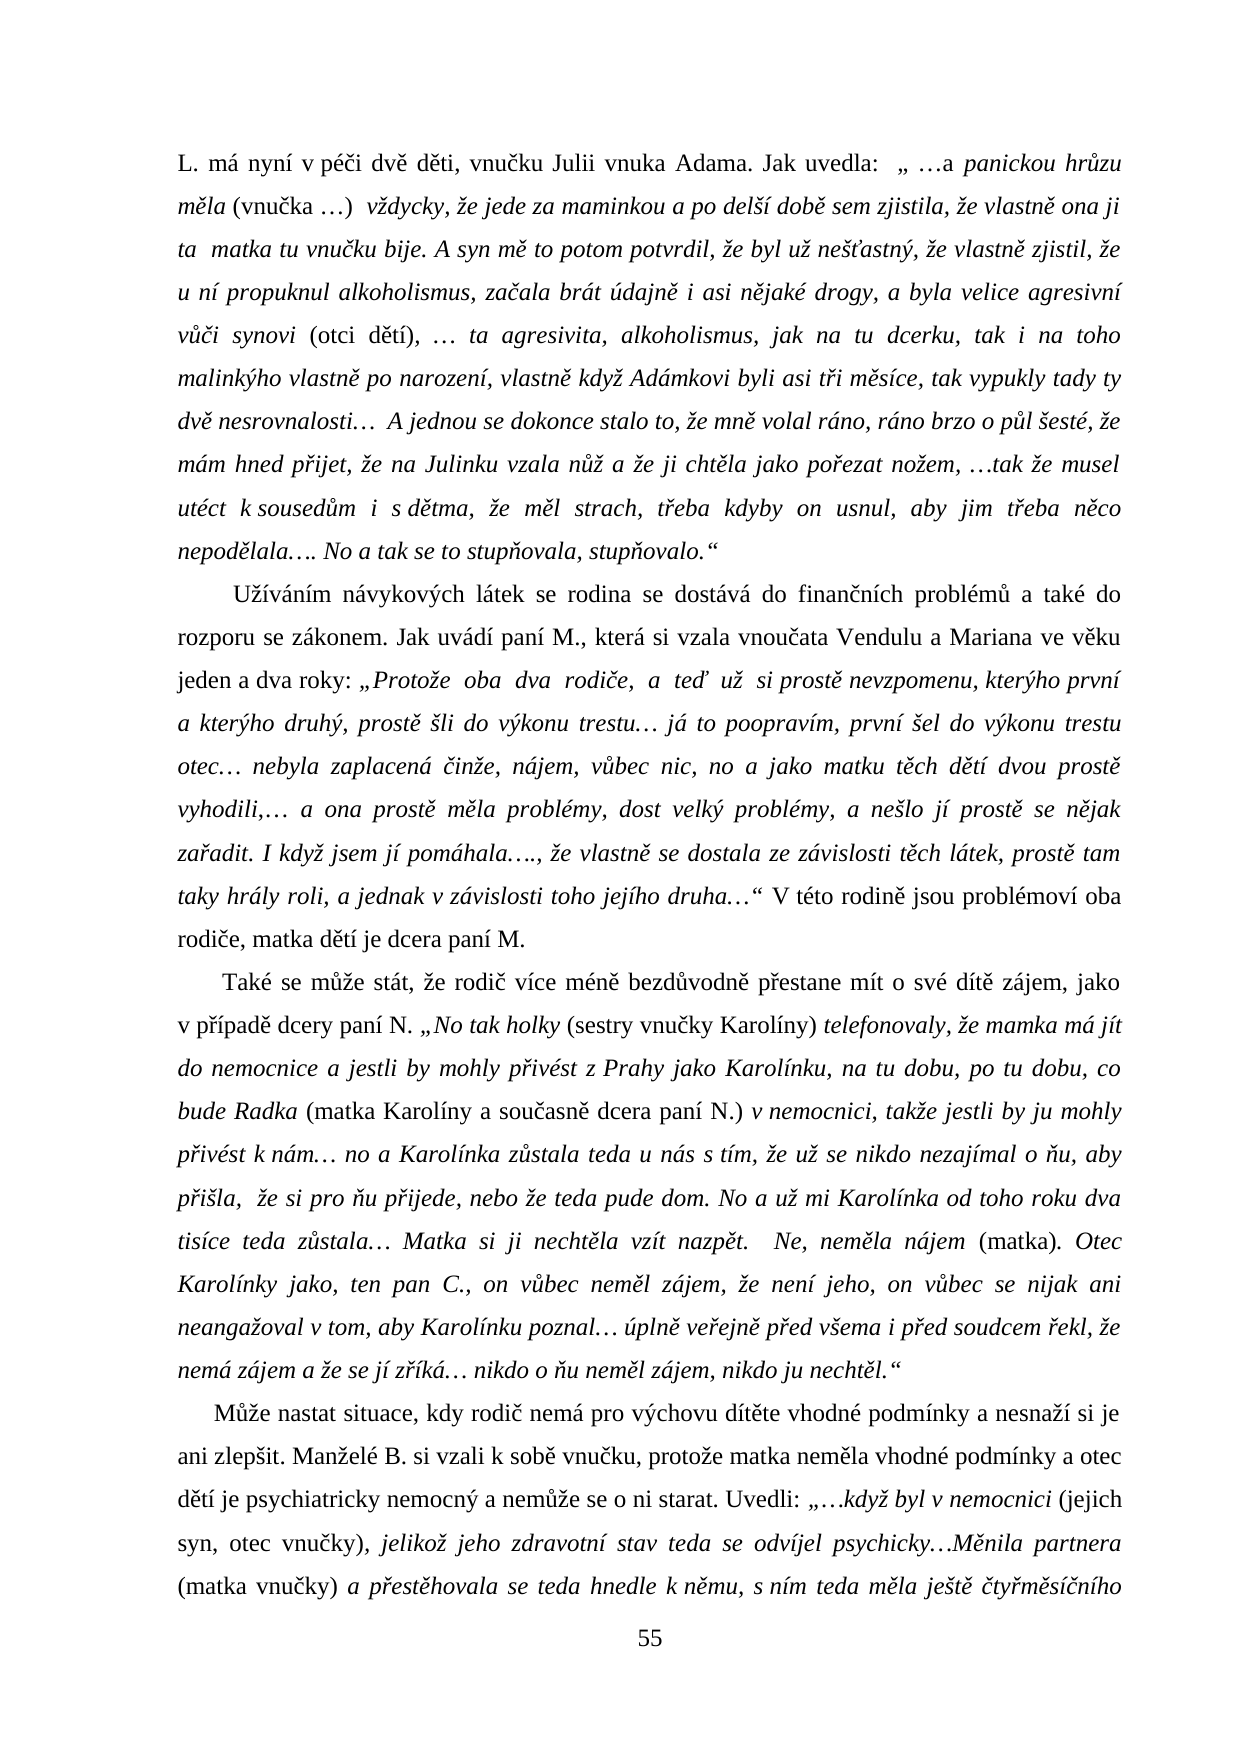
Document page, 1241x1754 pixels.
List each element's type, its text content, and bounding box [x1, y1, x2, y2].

text Také se může stát, že rodič více méně bezdůvodně přestane mít o své dítě zájem, jako v případě dcery paní N. „No tak holky (sestry vnučky Karolíny) telefonovaly, že mamka má jít do nemocnice a jestli by mohly přivést z Prahy jako Karolínku, na tu dobu, po tu dobu, co bude Radka (matka Karolíny a současně dcera paní N.) v nemocnici, takže jestli by ju mohly přivést k nám… no a Karolínka zůstala teda u nás s tím, že už se nikdo nezajímal o ňu, aby přišla, že si pro ňu přijede, nebo že teda pude dom. No a už mi Karolínka od toho roku dva tisíce teda zůstala… Matka si ji nechtěla vzít nazpět. Ne, neměla nájem (matka). Otec Karolínky jako, ten pan C., on vůbec neměl zájem, že není jeho, on vůbec se nijak ani neangažoval v tom, aby Karolínku poznal… úplně veřejně před všema i před soudcem řekl, že nemá zájem a že se jí zříká… nikdo o ňu neměl zájem, nikdo ju nechtěl.“ [177, 967, 1122, 1384]
text Užíváním návykových látek se rodina se dostává do finančních problémů a také do rozporu se zákonem. Jak uvádí paní M., která si vzala vnoučata Vendulu a Mariana ve věku jeden a dva roky: „Protože oba dva rodiče, a teď už si prostě nevzpomenu, kterýho první a kterýho druhý, prostě šli do výkonu trestu… já to poopravím, první šel do výkonu trestu otec… nebyla zaplacená činže, nájem, vůbec nic, no a jako matku těch dětí dvou prostě vyhodili,… a ona prostě měla problémy, dost velký problémy, a nešlo jí prostě se nějak zařadit. I když jsem jí pomáhala…., že vlastně se dostala ze závislosti těch látek, prostě tam taky hrály roli, a jednak v závislosti toho jejího druha…“ V této rodině jsou problémoví oba rodiče, matka dětí je dcera paní M. [177, 579, 1122, 953]
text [177, 148, 1122, 564]
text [177, 1398, 1122, 1599]
